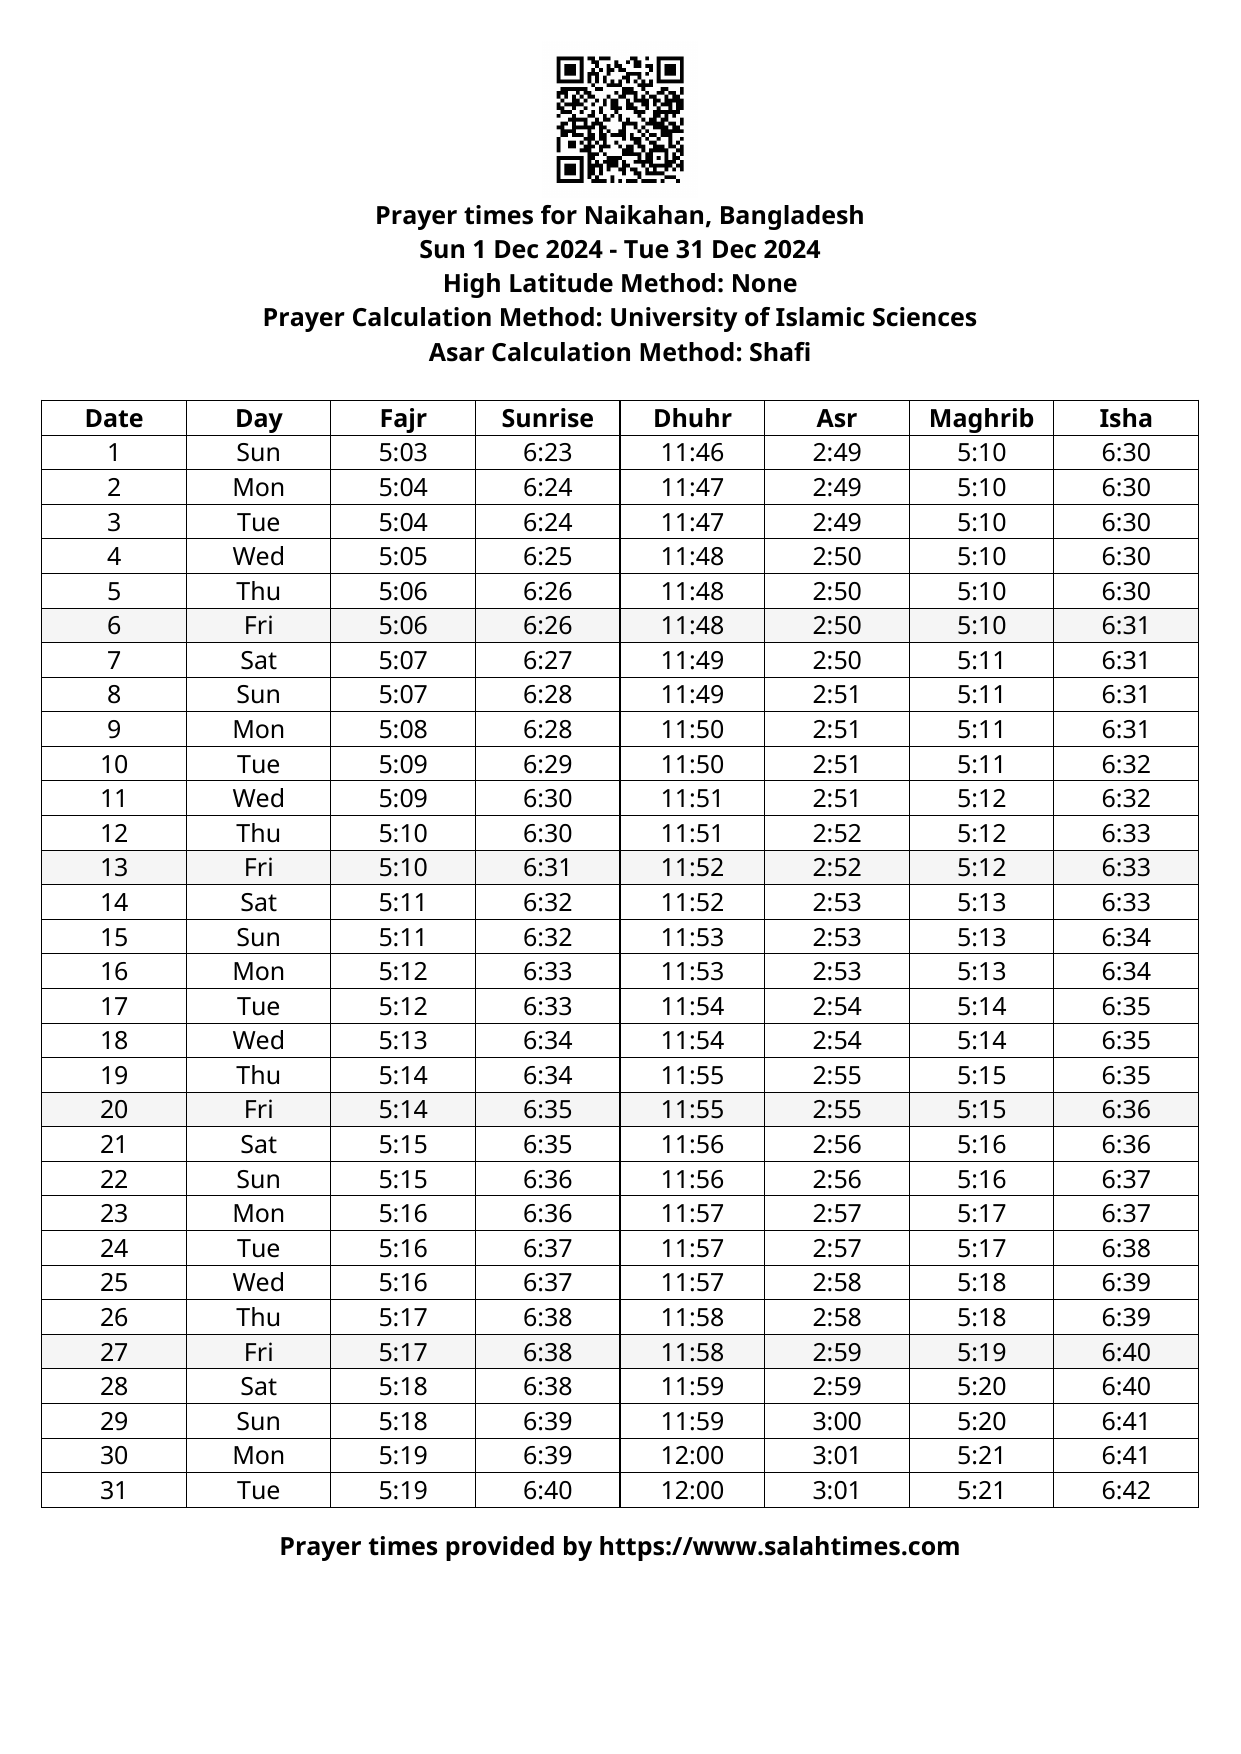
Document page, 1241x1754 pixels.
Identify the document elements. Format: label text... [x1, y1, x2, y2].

table_cell 11:52 [621, 885, 764, 919]
table_cell Wed [187, 1266, 330, 1299]
table_cell Sat [187, 885, 330, 919]
table_cell 5:13 [910, 920, 1053, 953]
table_cell 11:59 [621, 1404, 764, 1437]
table_cell 19 [42, 1058, 186, 1092]
table_cell 2:53 [765, 920, 909, 953]
table_cell Sun [187, 920, 330, 953]
table_cell 13 [42, 851, 186, 884]
table_cell Fri [187, 1335, 330, 1368]
table_cell 11:48 [621, 574, 764, 607]
table_header Sunrise [476, 401, 619, 434]
table_cell 5:18 [910, 1266, 1053, 1299]
table_cell 2:58 [765, 1300, 909, 1334]
text Prayer Calculation Method: University of Islamic Sciences [42, 300, 1198, 334]
table_cell 6:37 [476, 1231, 619, 1264]
table_cell 4 [42, 539, 186, 573]
table_cell 5:19 [910, 1335, 1053, 1368]
table_cell 6:25 [476, 539, 619, 573]
table_cell 5:12 [910, 851, 1053, 884]
table_cell 8 [42, 678, 186, 711]
table_cell 2:51 [765, 781, 909, 815]
table_cell 11:57 [621, 1196, 764, 1230]
table_cell 11:46 [621, 436, 764, 469]
table_cell 3:01 [765, 1439, 909, 1472]
text Prayer times for Naikahan, Bangladesh [42, 198, 1198, 232]
table_cell 20 [42, 1093, 186, 1126]
table_cell 5:17 [331, 1300, 475, 1334]
table_cell 5:20 [910, 1404, 1053, 1437]
table_cell 11:54 [621, 1024, 764, 1057]
table_cell 5 [42, 574, 186, 607]
table_cell 5:20 [910, 1369, 1053, 1403]
table_cell 2:57 [765, 1231, 909, 1264]
table_cell 5:07 [331, 678, 475, 711]
table_cell 6:30 [1054, 574, 1198, 607]
table_cell 2:52 [765, 851, 909, 884]
table_cell 12:00 [621, 1439, 764, 1472]
table_cell 6:35 [476, 1093, 619, 1126]
table_cell 17 [42, 989, 186, 1022]
text Sun 1 Dec 2024 - Tue 31 Dec 2024 [42, 232, 1198, 266]
table_cell 11:58 [621, 1300, 764, 1334]
table_cell 6:36 [476, 1196, 619, 1230]
table_cell 6:39 [476, 1404, 619, 1437]
table_cell Fri [187, 1093, 330, 1126]
table_cell 6:35 [1054, 1058, 1198, 1092]
table_cell Mon [187, 1439, 330, 1472]
table_cell Thu [187, 1058, 330, 1092]
table_header Day [187, 401, 330, 434]
table_cell Tue [187, 989, 330, 1022]
table_cell 6:29 [476, 747, 619, 780]
table_cell 6:41 [1054, 1439, 1198, 1472]
table_cell Fri [187, 609, 330, 642]
table_cell 22 [42, 1162, 186, 1195]
table_cell 6:30 [1054, 539, 1198, 573]
table_cell 6:42 [1054, 1473, 1198, 1507]
table_cell 6:40 [476, 1473, 619, 1507]
text Prayer times provided by https://www.salahtimes.com [42, 1528, 1198, 1563]
table_cell 6:32 [1054, 781, 1198, 815]
table_cell 2:49 [765, 505, 909, 538]
table_cell 6:32 [1054, 747, 1198, 780]
table_cell 5:12 [331, 954, 475, 988]
table_cell 10 [42, 747, 186, 780]
table_cell 2:51 [765, 712, 909, 746]
table_cell 2:59 [765, 1335, 909, 1368]
table_cell 5:11 [331, 885, 475, 919]
table_cell 29 [42, 1404, 186, 1437]
table_cell Fri [187, 851, 330, 884]
table_cell 5:10 [910, 574, 1053, 607]
table_cell 6:36 [1054, 1127, 1198, 1161]
table_cell 11:49 [621, 678, 764, 711]
table_cell 6:28 [476, 678, 619, 711]
table_cell 6:24 [476, 505, 619, 538]
table_cell 21 [42, 1127, 186, 1161]
table_cell 11:50 [621, 712, 764, 746]
table_cell Sat [187, 1369, 330, 1403]
picture [542, 41, 699, 198]
table_cell 6:32 [476, 885, 619, 919]
table_header Dhuhr [621, 401, 764, 434]
table_cell 6:41 [1054, 1404, 1198, 1437]
table_cell 2:53 [765, 885, 909, 919]
table_cell Wed [187, 1024, 330, 1057]
table_cell 6:31 [1054, 678, 1198, 711]
table_cell Sat [187, 1127, 330, 1161]
table_cell 26 [42, 1300, 186, 1334]
table_cell Mon [187, 954, 330, 988]
table_cell 5:11 [331, 920, 475, 953]
table_cell 6:34 [1054, 920, 1198, 953]
table_cell 30 [42, 1439, 186, 1472]
table_cell 5:18 [910, 1300, 1053, 1334]
table_cell 6:24 [476, 470, 619, 504]
table_cell 31 [42, 1473, 186, 1507]
table_cell 5:13 [910, 885, 1053, 919]
table_cell 5:21 [910, 1439, 1053, 1472]
table_cell 6:33 [476, 954, 619, 988]
table_cell 6:30 [1054, 436, 1198, 469]
table_cell 5:19 [331, 1473, 475, 1507]
table_cell 6:31 [1054, 712, 1198, 746]
table_cell 11:51 [621, 781, 764, 815]
table_cell 18 [42, 1024, 186, 1057]
table_cell 6:39 [1054, 1266, 1198, 1299]
table_cell Sun [187, 436, 330, 469]
table_cell 6:38 [476, 1300, 619, 1334]
table_cell 5:16 [331, 1196, 475, 1230]
table_cell 25 [42, 1266, 186, 1299]
table_cell 3:01 [765, 1473, 909, 1507]
table_cell 2:53 [765, 954, 909, 988]
table_cell 2:58 [765, 1266, 909, 1299]
table_cell 11:52 [621, 851, 764, 884]
table_cell 2:51 [765, 747, 909, 780]
table_cell 6:30 [1054, 470, 1198, 504]
table_cell 6:31 [476, 851, 619, 884]
table_cell 15 [42, 920, 186, 953]
table_cell 11:47 [621, 470, 764, 504]
table_cell 5:10 [910, 539, 1053, 573]
table_cell Thu [187, 1300, 330, 1334]
table_cell 6:36 [476, 1162, 619, 1195]
table_cell 5:16 [331, 1231, 475, 1264]
table_cell 6:31 [1054, 643, 1198, 677]
table_cell 5:14 [331, 1058, 475, 1092]
table_cell 11:56 [621, 1162, 764, 1195]
table_cell 5:10 [331, 851, 475, 884]
table_cell 2:59 [765, 1369, 909, 1403]
table_cell 6:33 [1054, 816, 1198, 849]
table_cell 6 [42, 609, 186, 642]
table_cell 6:34 [1054, 954, 1198, 988]
table_cell Wed [187, 539, 330, 573]
table_cell 11:50 [621, 747, 764, 780]
table_cell 2:57 [765, 1196, 909, 1230]
table_header Maghrib [910, 401, 1053, 434]
table_cell 5:06 [331, 609, 475, 642]
table_cell 5:14 [910, 989, 1053, 1022]
table_cell 5:09 [331, 747, 475, 780]
table_cell 6:39 [476, 1439, 619, 1472]
table_cell 5:18 [331, 1369, 475, 1403]
table_cell 11:58 [621, 1335, 764, 1368]
table_cell 24 [42, 1231, 186, 1264]
table_cell 6:35 [1054, 1024, 1198, 1057]
table_cell 7 [42, 643, 186, 677]
table_cell 11:57 [621, 1266, 764, 1299]
table_cell 5:06 [331, 574, 475, 607]
table_cell 11:48 [621, 609, 764, 642]
table_cell 5:12 [910, 816, 1053, 849]
table_cell 5:15 [331, 1162, 475, 1195]
table_header Date [42, 401, 186, 434]
table_cell 11:59 [621, 1369, 764, 1403]
table_cell 6:28 [476, 712, 619, 746]
table_cell 5:17 [910, 1231, 1053, 1264]
table_cell 11:51 [621, 816, 764, 849]
table_cell 3:00 [765, 1404, 909, 1437]
table_cell 2:52 [765, 816, 909, 849]
table_cell 5:03 [331, 436, 475, 469]
table_cell 6:36 [1054, 1093, 1198, 1126]
table_cell 5:11 [910, 643, 1053, 677]
table_cell 5:16 [910, 1162, 1053, 1195]
table_cell 5:10 [910, 436, 1053, 469]
table_cell 2:54 [765, 1024, 909, 1057]
table_cell 5:15 [331, 1127, 475, 1161]
text Asar Calculation Method: Shafi [42, 334, 1198, 368]
table_cell 11:55 [621, 1093, 764, 1126]
table_cell Sun [187, 678, 330, 711]
table_cell 28 [42, 1369, 186, 1403]
table_cell Tue [187, 747, 330, 780]
table_cell 11:56 [621, 1127, 764, 1161]
table_cell 6:30 [476, 816, 619, 849]
table_cell 5:18 [331, 1404, 475, 1437]
table_cell 6:32 [476, 920, 619, 953]
table_cell Mon [187, 1196, 330, 1230]
table_cell 5:15 [910, 1058, 1053, 1092]
table_cell 5:10 [331, 816, 475, 849]
table_cell 3 [42, 505, 186, 538]
table_cell 2:49 [765, 470, 909, 504]
table_cell 5:13 [331, 1024, 475, 1057]
table_cell 5:12 [910, 781, 1053, 815]
table_cell 6:38 [476, 1369, 619, 1403]
table_cell 11:49 [621, 643, 764, 677]
table_cell 6:30 [1054, 505, 1198, 538]
table_cell 5:11 [910, 712, 1053, 746]
table_header Asr [765, 401, 909, 434]
table_cell 6:33 [1054, 851, 1198, 884]
table_cell 2:55 [765, 1093, 909, 1126]
table_cell 6:31 [1054, 609, 1198, 642]
table_cell 5:08 [331, 712, 475, 746]
table_cell 2:50 [765, 609, 909, 642]
table_cell 2:51 [765, 678, 909, 711]
table_cell 12:00 [621, 1473, 764, 1507]
table_cell 11:47 [621, 505, 764, 538]
table_cell 5:10 [910, 609, 1053, 642]
table_cell 5:16 [331, 1266, 475, 1299]
table_cell 5:14 [331, 1093, 475, 1126]
table_cell 11:57 [621, 1231, 764, 1264]
table_cell 2:49 [765, 436, 909, 469]
table_cell 11:55 [621, 1058, 764, 1092]
text High Latitude Method: None [42, 266, 1198, 300]
table_cell 2:56 [765, 1162, 909, 1195]
table_cell Tue [187, 1231, 330, 1264]
table_cell 5:19 [331, 1439, 475, 1472]
table_cell 5:15 [910, 1093, 1053, 1126]
table_cell 5:04 [331, 505, 475, 538]
table_cell 6:33 [476, 989, 619, 1022]
table_cell 2:50 [765, 539, 909, 573]
table_cell Mon [187, 470, 330, 504]
table_cell 1 [42, 436, 186, 469]
table_cell 11:48 [621, 539, 764, 573]
table_cell 11:53 [621, 954, 764, 988]
table_cell 6:37 [476, 1266, 619, 1299]
table_cell 6:27 [476, 643, 619, 677]
table_cell 11 [42, 781, 186, 815]
table_cell 5:04 [331, 470, 475, 504]
table_cell 6:35 [476, 1127, 619, 1161]
table_cell 6:38 [476, 1335, 619, 1368]
table_cell 2:50 [765, 643, 909, 677]
table_cell 6:30 [476, 781, 619, 815]
table_cell 5:10 [910, 470, 1053, 504]
table_cell 6:40 [1054, 1369, 1198, 1403]
table_cell 2:55 [765, 1058, 909, 1092]
table_cell 5:07 [331, 643, 475, 677]
table_cell 6:35 [1054, 989, 1198, 1022]
table_cell Wed [187, 781, 330, 815]
table_cell 5:13 [910, 954, 1053, 988]
table_cell 5:05 [331, 539, 475, 573]
table_cell Mon [187, 712, 330, 746]
table_cell 11:54 [621, 989, 764, 1022]
table_cell 6:23 [476, 436, 619, 469]
table_header Isha [1054, 401, 1198, 434]
table_cell 5:14 [910, 1024, 1053, 1057]
table_cell 6:33 [1054, 885, 1198, 919]
table_cell 5:21 [910, 1473, 1053, 1507]
table_cell 27 [42, 1335, 186, 1368]
table_cell 6:34 [476, 1058, 619, 1092]
table_cell 6:40 [1054, 1335, 1198, 1368]
table_cell 6:34 [476, 1024, 619, 1057]
table_cell 23 [42, 1196, 186, 1230]
table_cell Sun [187, 1404, 330, 1437]
table_cell 16 [42, 954, 186, 988]
table_cell 5:17 [910, 1196, 1053, 1230]
table_cell 14 [42, 885, 186, 919]
table_cell 6:26 [476, 609, 619, 642]
table_cell 9 [42, 712, 186, 746]
table_cell 5:09 [331, 781, 475, 815]
table_cell 5:12 [331, 989, 475, 1022]
table_cell Tue [187, 505, 330, 538]
table_header Fajr [331, 401, 475, 434]
table_cell Tue [187, 1473, 330, 1507]
table_cell 2:54 [765, 989, 909, 1022]
table_cell Sat [187, 643, 330, 677]
table_cell 5:17 [331, 1335, 475, 1368]
table_cell 5:11 [910, 678, 1053, 711]
table_cell 5:10 [910, 505, 1053, 538]
table_cell 11:53 [621, 920, 764, 953]
table_cell 6:37 [1054, 1162, 1198, 1195]
table_cell 6:39 [1054, 1300, 1198, 1334]
table_cell 2 [42, 470, 186, 504]
table_cell 2:50 [765, 574, 909, 607]
table_cell 12 [42, 816, 186, 849]
table_cell 6:37 [1054, 1196, 1198, 1230]
table_cell Sun [187, 1162, 330, 1195]
table_cell 2:56 [765, 1127, 909, 1161]
table_cell Thu [187, 816, 330, 849]
table_cell 5:11 [910, 747, 1053, 780]
table_cell 5:16 [910, 1127, 1053, 1161]
table_cell 6:38 [1054, 1231, 1198, 1264]
table_cell Thu [187, 574, 330, 607]
table_cell 6:26 [476, 574, 619, 607]
